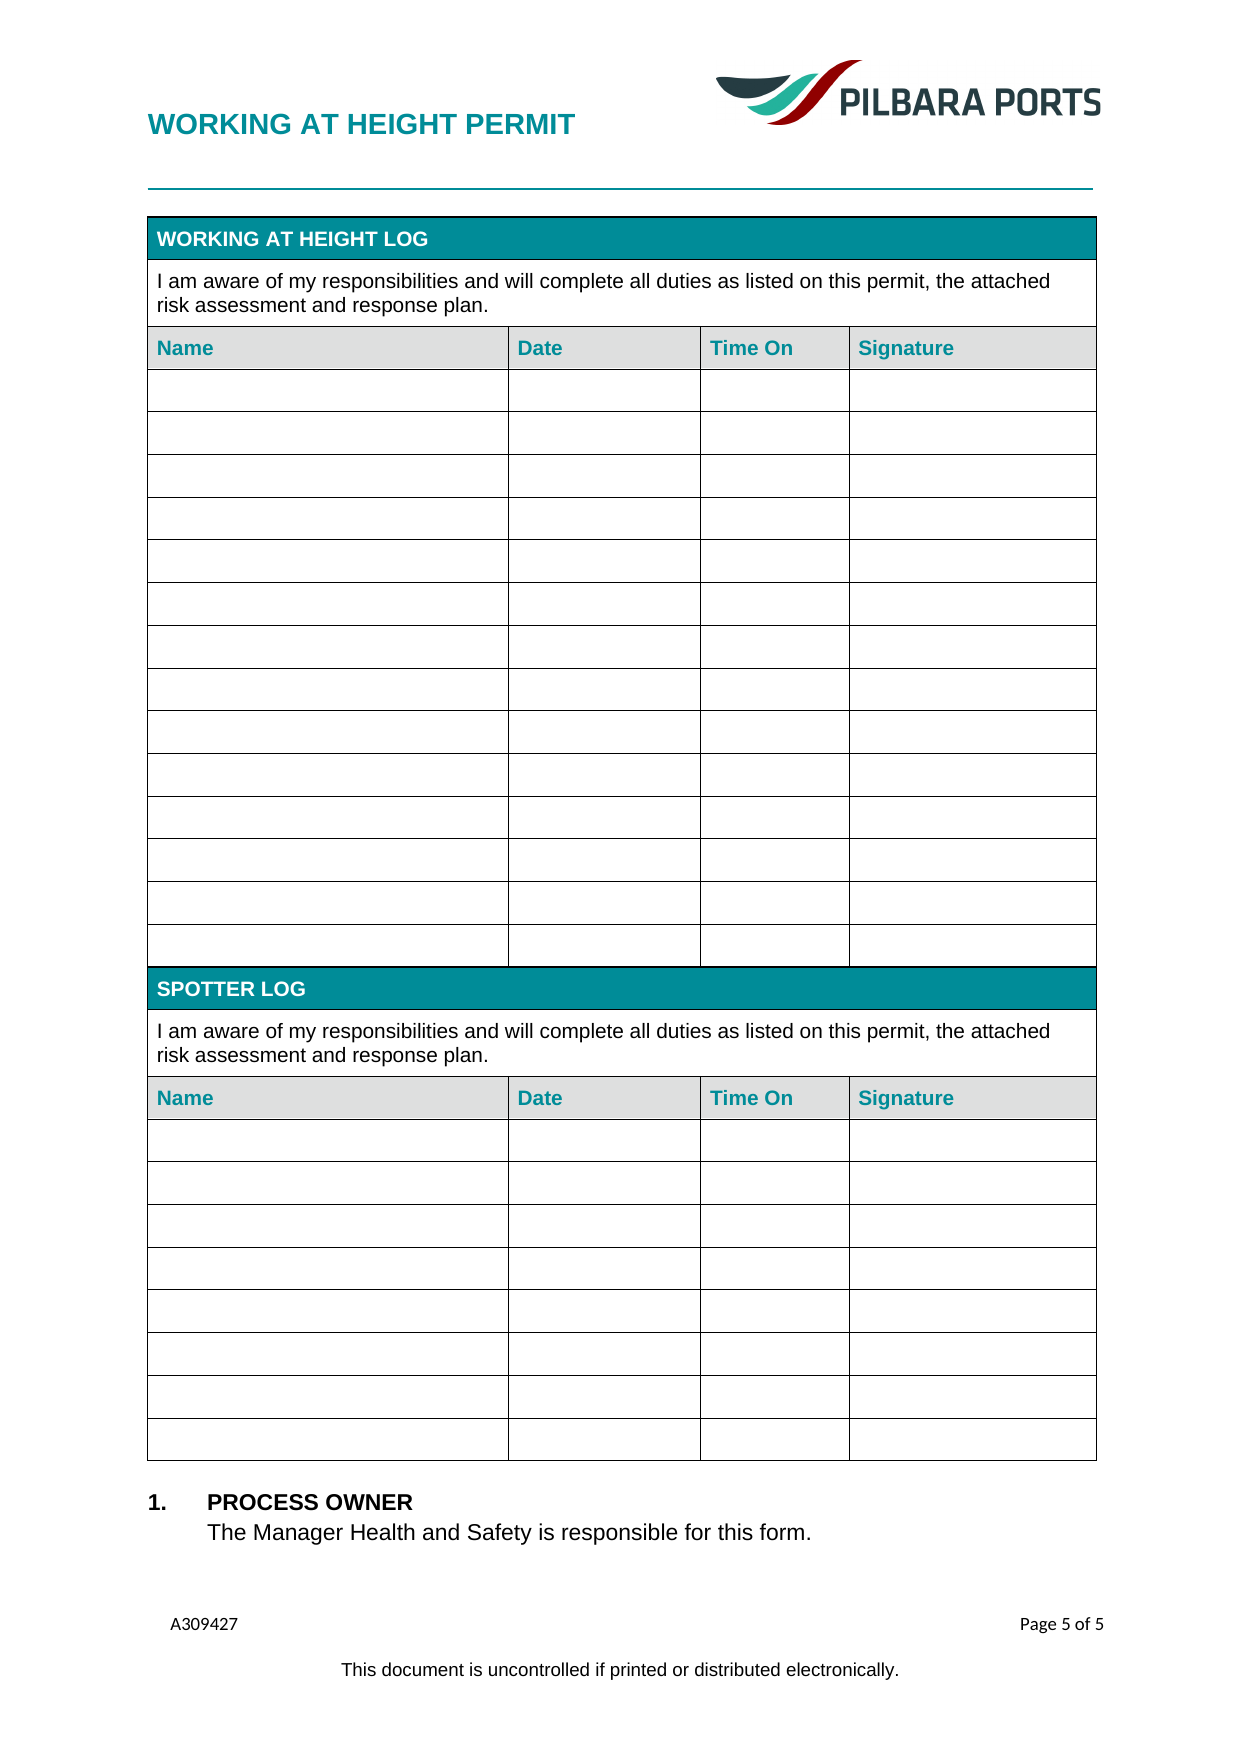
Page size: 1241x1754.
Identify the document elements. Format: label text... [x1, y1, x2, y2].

table_cell [701, 669, 849, 710]
table_cell [148, 1290, 508, 1332]
table_cell [148, 455, 508, 497]
table_cell [509, 498, 700, 539]
table_cell [701, 626, 849, 667]
table_cell [850, 370, 1096, 411]
table_cell [148, 1205, 508, 1247]
table_cell [701, 797, 849, 838]
table_cell [701, 455, 849, 497]
table_cell [148, 412, 508, 454]
table_cell [850, 925, 1096, 966]
table_cell [701, 540, 849, 582]
table_cell [148, 583, 508, 625]
table_cell [850, 1419, 1096, 1460]
table_cell I am aware of my responsibilities and will complete all duties as listed on this permit, the attached risk assessment and response plan. [148, 260, 1096, 326]
table_cell Date [509, 327, 700, 368]
table_cell [701, 1162, 849, 1204]
table_cell Name [148, 1077, 508, 1118]
table_cell [509, 1290, 700, 1332]
table_cell I am aware of my responsibilities and will complete all duties as listed on this permit, the attached risk assessment and response plan. [148, 1010, 1096, 1076]
table_cell [701, 1290, 849, 1332]
table_cell [148, 1248, 508, 1289]
table_cell [509, 540, 700, 582]
table_cell Date [509, 1077, 700, 1118]
table_cell Name [148, 327, 508, 368]
subtitle PROCESS OWNER [148, 1489, 1092, 1515]
table_cell SPOTTER LOG [148, 968, 1096, 1009]
table_cell [509, 1248, 700, 1289]
table_cell [148, 925, 508, 966]
table_cell [509, 626, 700, 667]
picture [716, 60, 1101, 125]
table_cell [509, 1120, 700, 1161]
table_cell Signature [850, 1077, 1096, 1118]
table_cell [509, 839, 700, 881]
table_cell [509, 1205, 700, 1247]
table_cell [509, 797, 700, 838]
table_cell [701, 839, 849, 881]
table_cell [148, 1120, 508, 1161]
table_cell [509, 583, 700, 625]
table_cell [701, 498, 849, 539]
table_cell [509, 754, 700, 796]
table_cell [850, 1333, 1096, 1375]
table_cell [850, 412, 1096, 454]
table_cell [148, 370, 508, 411]
table_cell [850, 1376, 1096, 1417]
table_cell [148, 711, 508, 753]
table_cell [509, 1333, 700, 1375]
table_cell [850, 797, 1096, 838]
table_cell [850, 839, 1096, 881]
table_cell [850, 1162, 1096, 1204]
table_header Working at height log [148, 218, 1096, 259]
table_cell [850, 583, 1096, 625]
table_cell [850, 455, 1096, 497]
table_cell [701, 882, 849, 924]
table_cell [148, 1419, 508, 1460]
table_cell Time On [701, 1077, 849, 1118]
table_cell [701, 711, 849, 753]
table_cell [850, 882, 1096, 924]
table_cell [509, 669, 700, 710]
table_cell [509, 711, 700, 753]
table_cell [701, 583, 849, 625]
table_cell [850, 1120, 1096, 1161]
table_cell [509, 455, 700, 497]
table_cell [850, 1290, 1096, 1332]
table_cell [148, 839, 508, 881]
table_cell [850, 754, 1096, 796]
table_cell [701, 1205, 849, 1247]
text The Manager Health and Safety is responsible for this form. [207, 1519, 1092, 1546]
table_cell [850, 626, 1096, 667]
table_cell [148, 540, 508, 582]
table_cell [701, 1419, 849, 1460]
table_cell [509, 412, 700, 454]
table_cell [701, 1120, 849, 1161]
table_cell [509, 1376, 700, 1417]
table_cell [148, 1376, 508, 1417]
table_cell [701, 1333, 849, 1375]
table_cell [509, 925, 700, 966]
table_cell [850, 1205, 1096, 1247]
table_cell [148, 882, 508, 924]
table_cell [509, 882, 700, 924]
table_cell [509, 1419, 700, 1460]
table_cell [701, 1376, 849, 1417]
table_cell [148, 754, 508, 796]
table_cell [850, 711, 1096, 753]
table_cell [701, 412, 849, 454]
table_cell [850, 540, 1096, 582]
table_cell [148, 1333, 508, 1375]
table_cell [850, 1248, 1096, 1289]
table_cell [509, 1162, 700, 1204]
table_cell [850, 498, 1096, 539]
table_cell [701, 754, 849, 796]
table_cell [701, 370, 849, 411]
table_cell Signature [850, 327, 1096, 368]
table_cell Time On [701, 327, 849, 368]
table_cell [509, 370, 700, 411]
table_cell [701, 1248, 849, 1289]
table_cell [148, 669, 508, 710]
table_cell [148, 498, 508, 539]
table_cell [148, 797, 508, 838]
table_cell [850, 669, 1096, 710]
table_cell [148, 626, 508, 667]
table_cell [148, 1162, 508, 1204]
table_cell [701, 925, 849, 966]
